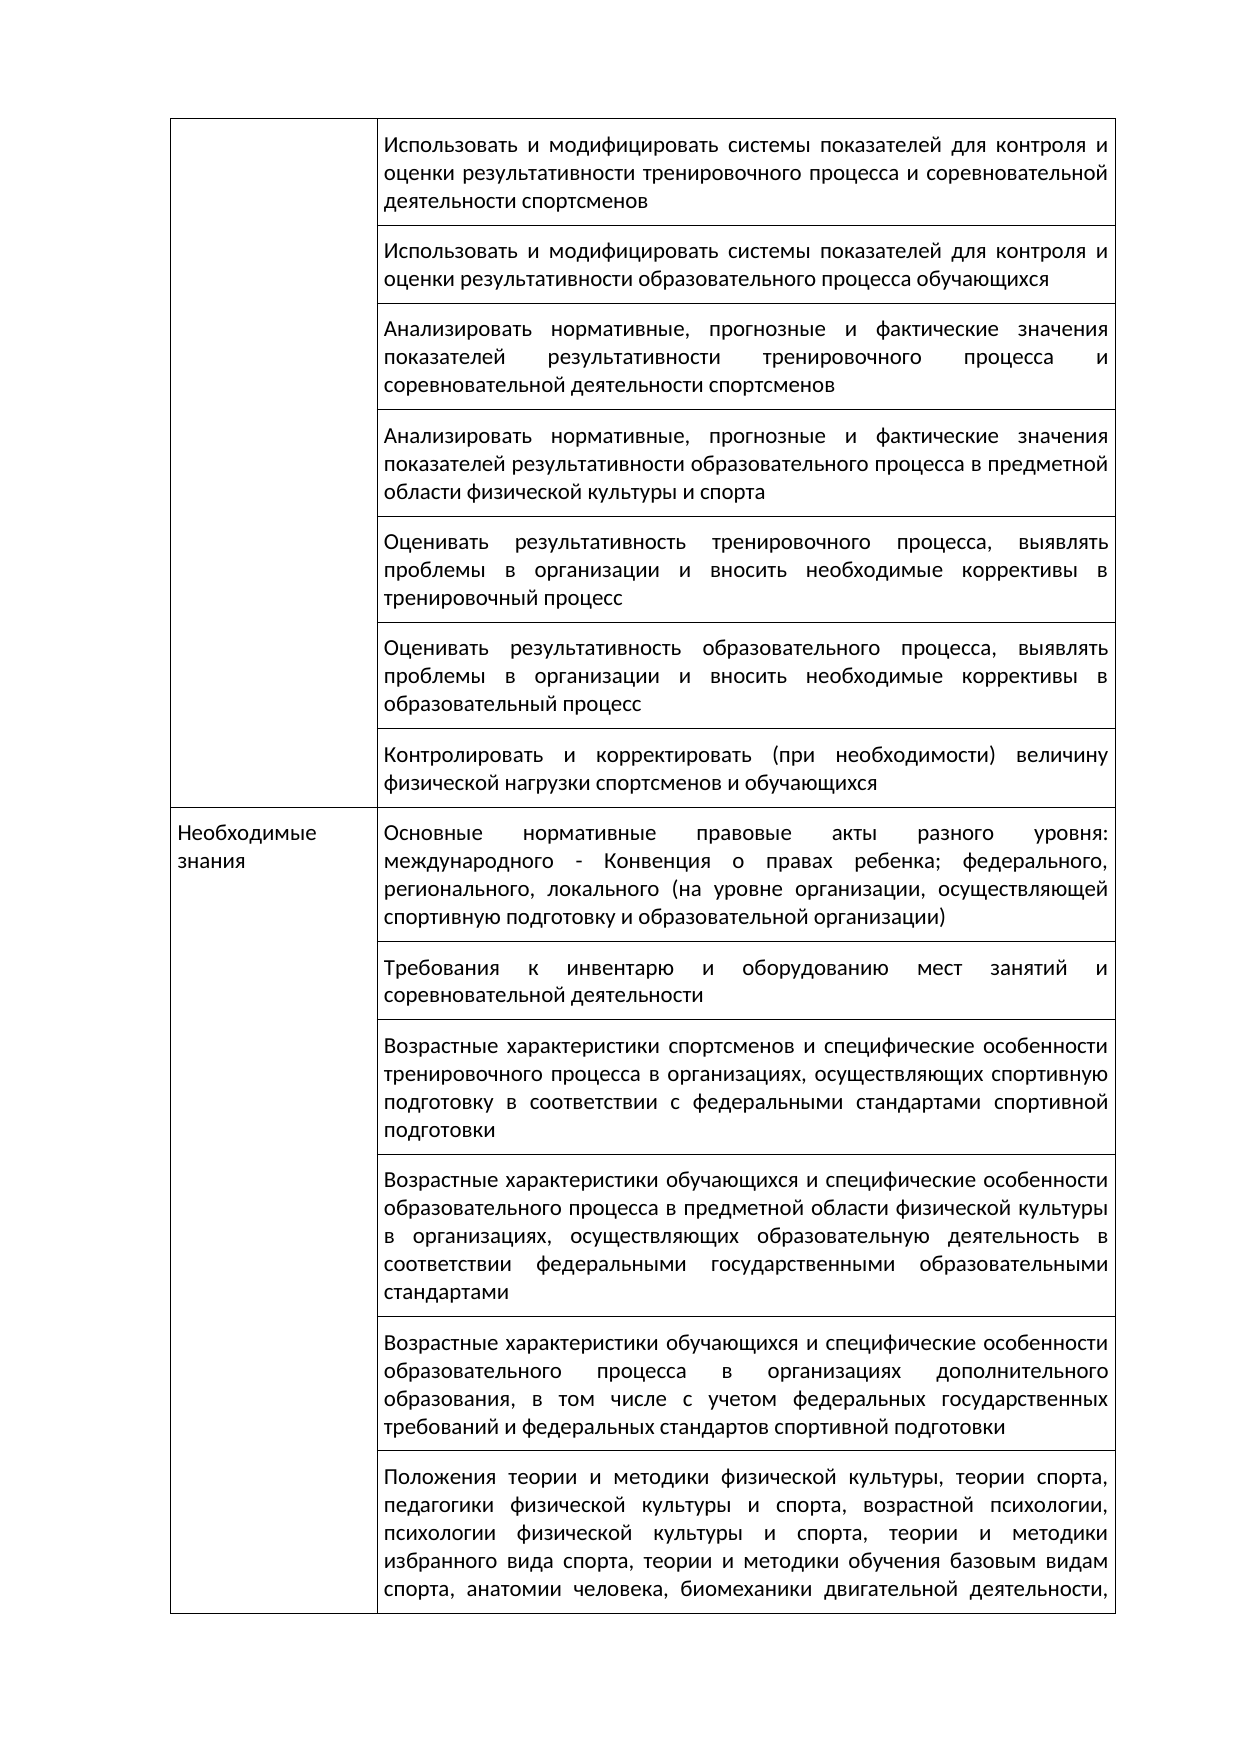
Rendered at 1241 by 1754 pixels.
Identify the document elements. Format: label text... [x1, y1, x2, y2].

table_cell Использовать и модифицировать системы показателей для контроля и оценки результативности образовательного процесса обучающихся [378, 226, 1115, 303]
table_cell Требования к инвентарю и оборудованию мест занятий и соревновательной деятельности [378, 942, 1115, 1019]
table_cell Оценивать результативность образовательного процесса, выявлять проблемы в организации и вносить необходимые коррективы в образовательный процесс [378, 623, 1115, 728]
table_cell Возрастные характеристики обучающихся и специфические особенности образовательного процесса в предметной области физической культуры в организациях, осуществляющих образовательную деятельность в соответствии федеральными государственными образовательными стандартами [378, 1155, 1115, 1316]
table_cell Основные нормативные правовые акты разного уровня: международного - Конвенция о правах ребенка; федерального, регионального, локального (на уровне организации, осуществляющей спортивную подготовку и образовательной организации) [378, 808, 1115, 941]
table_cell Анализировать нормативные, прогнозные и фактические значения показателей результативности образовательного процесса в предметной области физической культуры и спорта [378, 410, 1115, 516]
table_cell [378, 1451, 1115, 1613]
table_cell Возрастные характеристики обучающихся и специфические особенности образовательного процесса в организациях дополнительного образования, в том числе с учетом федеральных государственных требований и федеральных стандартов спортивной подготовки [378, 1317, 1115, 1450]
table_cell Использовать и модифицировать системы показателей для контроля и оценки результативности тренировочного процесса и соревновательной деятельности спортсменов [378, 119, 1115, 224]
table_cell Анализировать нормативные, прогнозные и фактические значения показателей результативности тренировочного процесса и соревновательной деятельности спортсменов [378, 304, 1115, 409]
table_cell Контролировать и корректировать (при необходимости) величину физической нагрузки спортсменов и обучающихся [378, 729, 1115, 807]
table_cell Оценивать результативность тренировочного процесса, выявлять проблемы в организации и вносить необходимые коррективы в тренировочный процесс [378, 517, 1115, 622]
table_cell Необходимые знания [171, 808, 377, 1613]
table_cell Возрастные характеристики спортсменов и специфические особенности тренировочного процесса в организациях, осуществляющих спортивную подготовку в соответствии с федеральными стандартами спортивной подготовки [378, 1020, 1115, 1154]
